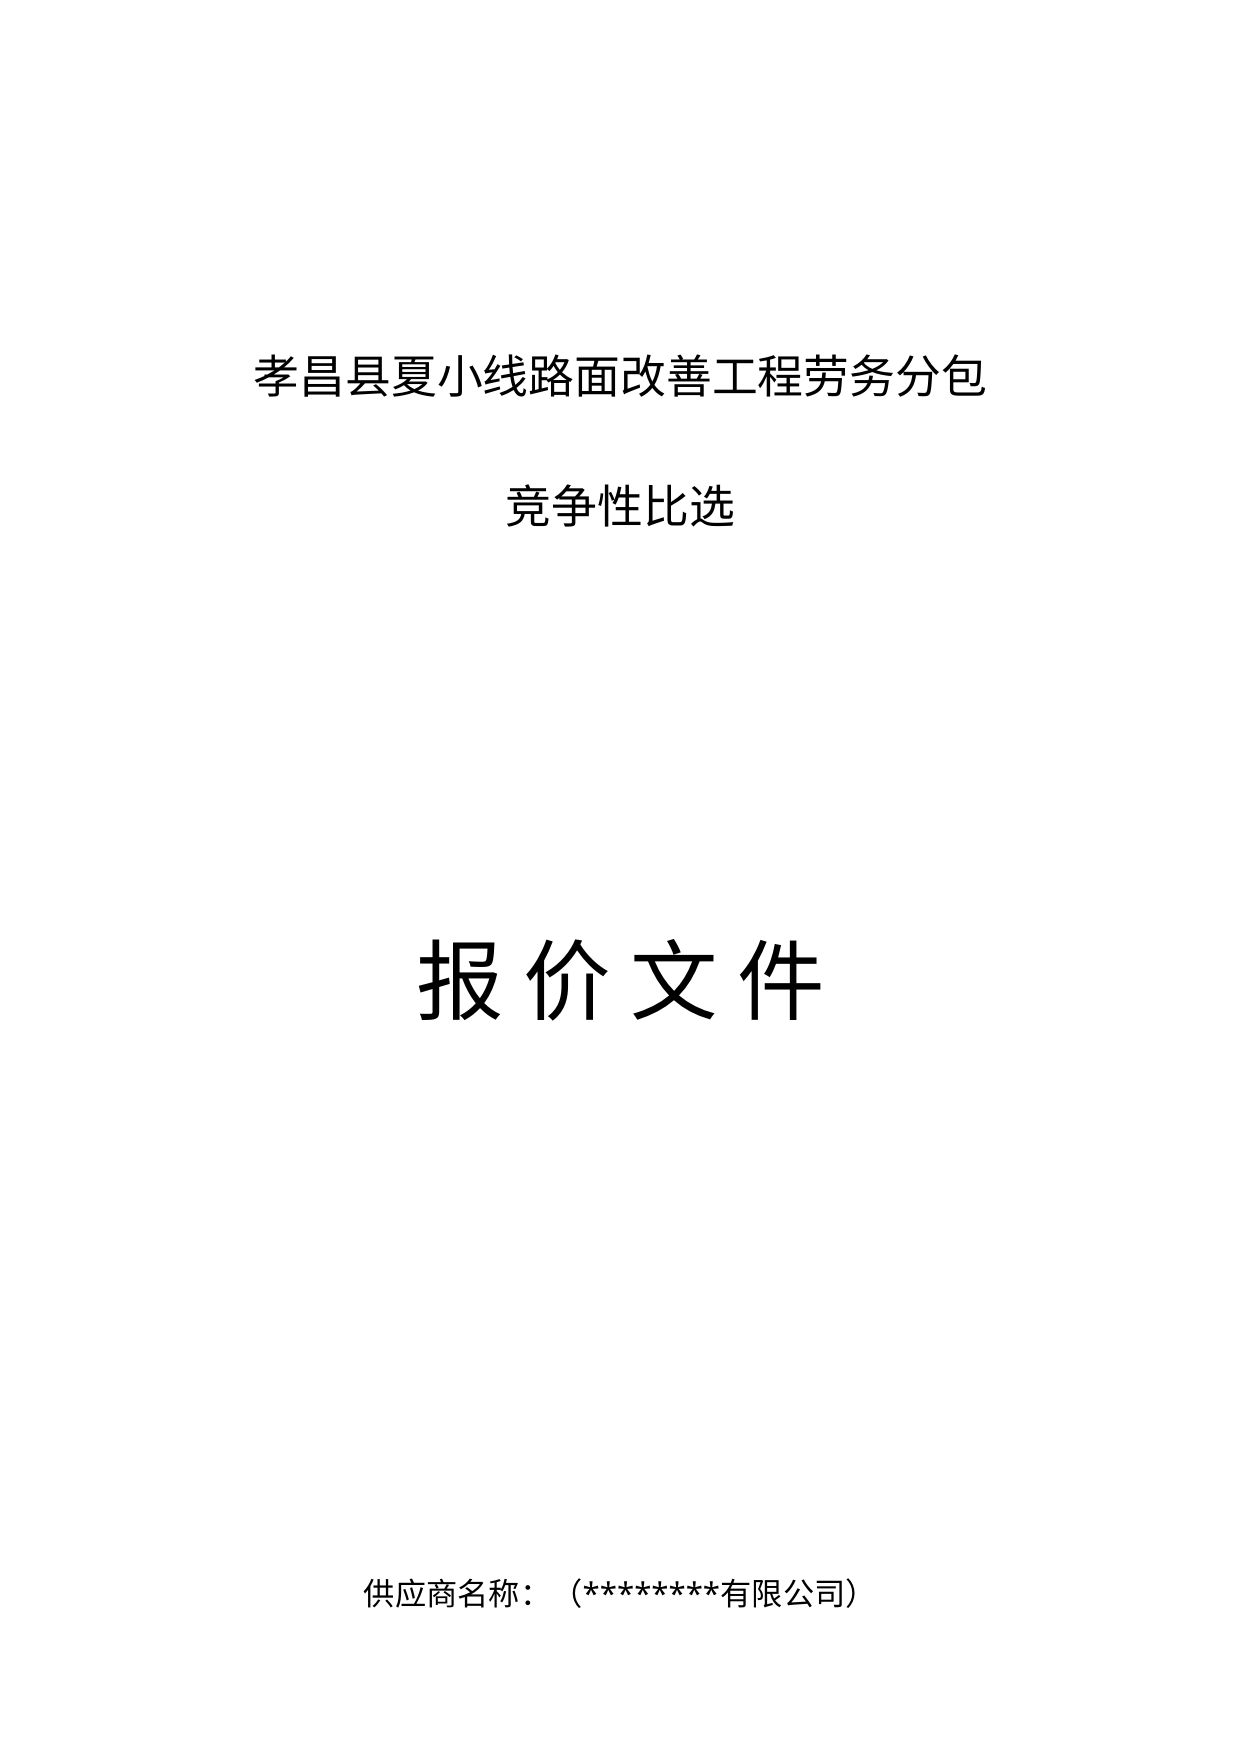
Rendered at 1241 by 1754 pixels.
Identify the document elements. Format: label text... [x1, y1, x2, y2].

text 竞争性比选 [148, 455, 1092, 553]
text 孝昌县夏小线路面改善工程劳务分包 [148, 324, 1092, 422]
text 报 价 文 件 [148, 911, 1092, 1041]
text 供应商名称：（********有限公司） [148, 1559, 1092, 1624]
